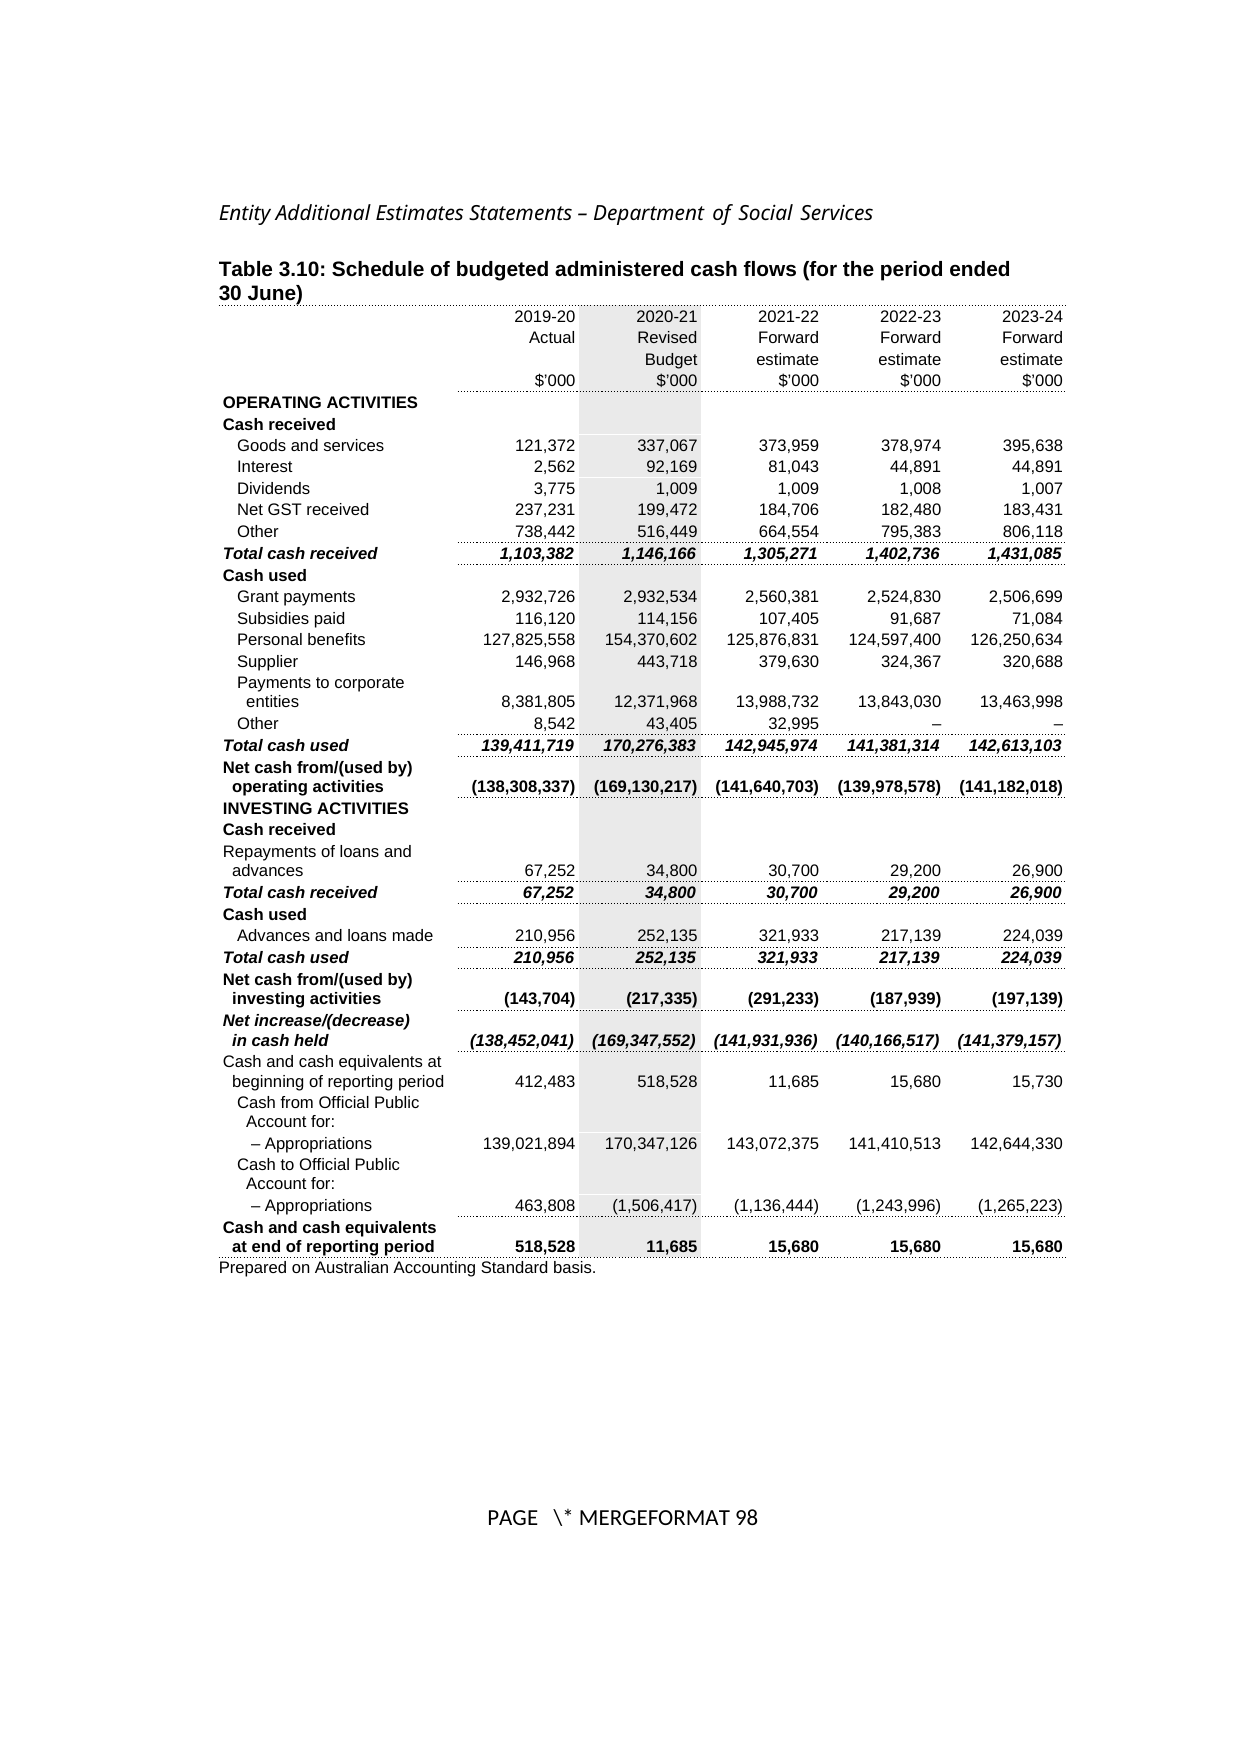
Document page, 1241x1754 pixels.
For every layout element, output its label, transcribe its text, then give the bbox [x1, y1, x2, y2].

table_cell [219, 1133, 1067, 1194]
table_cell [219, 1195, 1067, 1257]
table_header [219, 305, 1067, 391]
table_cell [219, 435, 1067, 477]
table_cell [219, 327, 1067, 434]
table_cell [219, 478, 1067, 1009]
subtitle Table 3.10: Schedule of budgeted administered cash flows (for the period ended 30 June) [218, 257, 1022, 305]
text Prepared on Australian Accounting Standard basis. [218, 1258, 1022, 1277]
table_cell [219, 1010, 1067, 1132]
